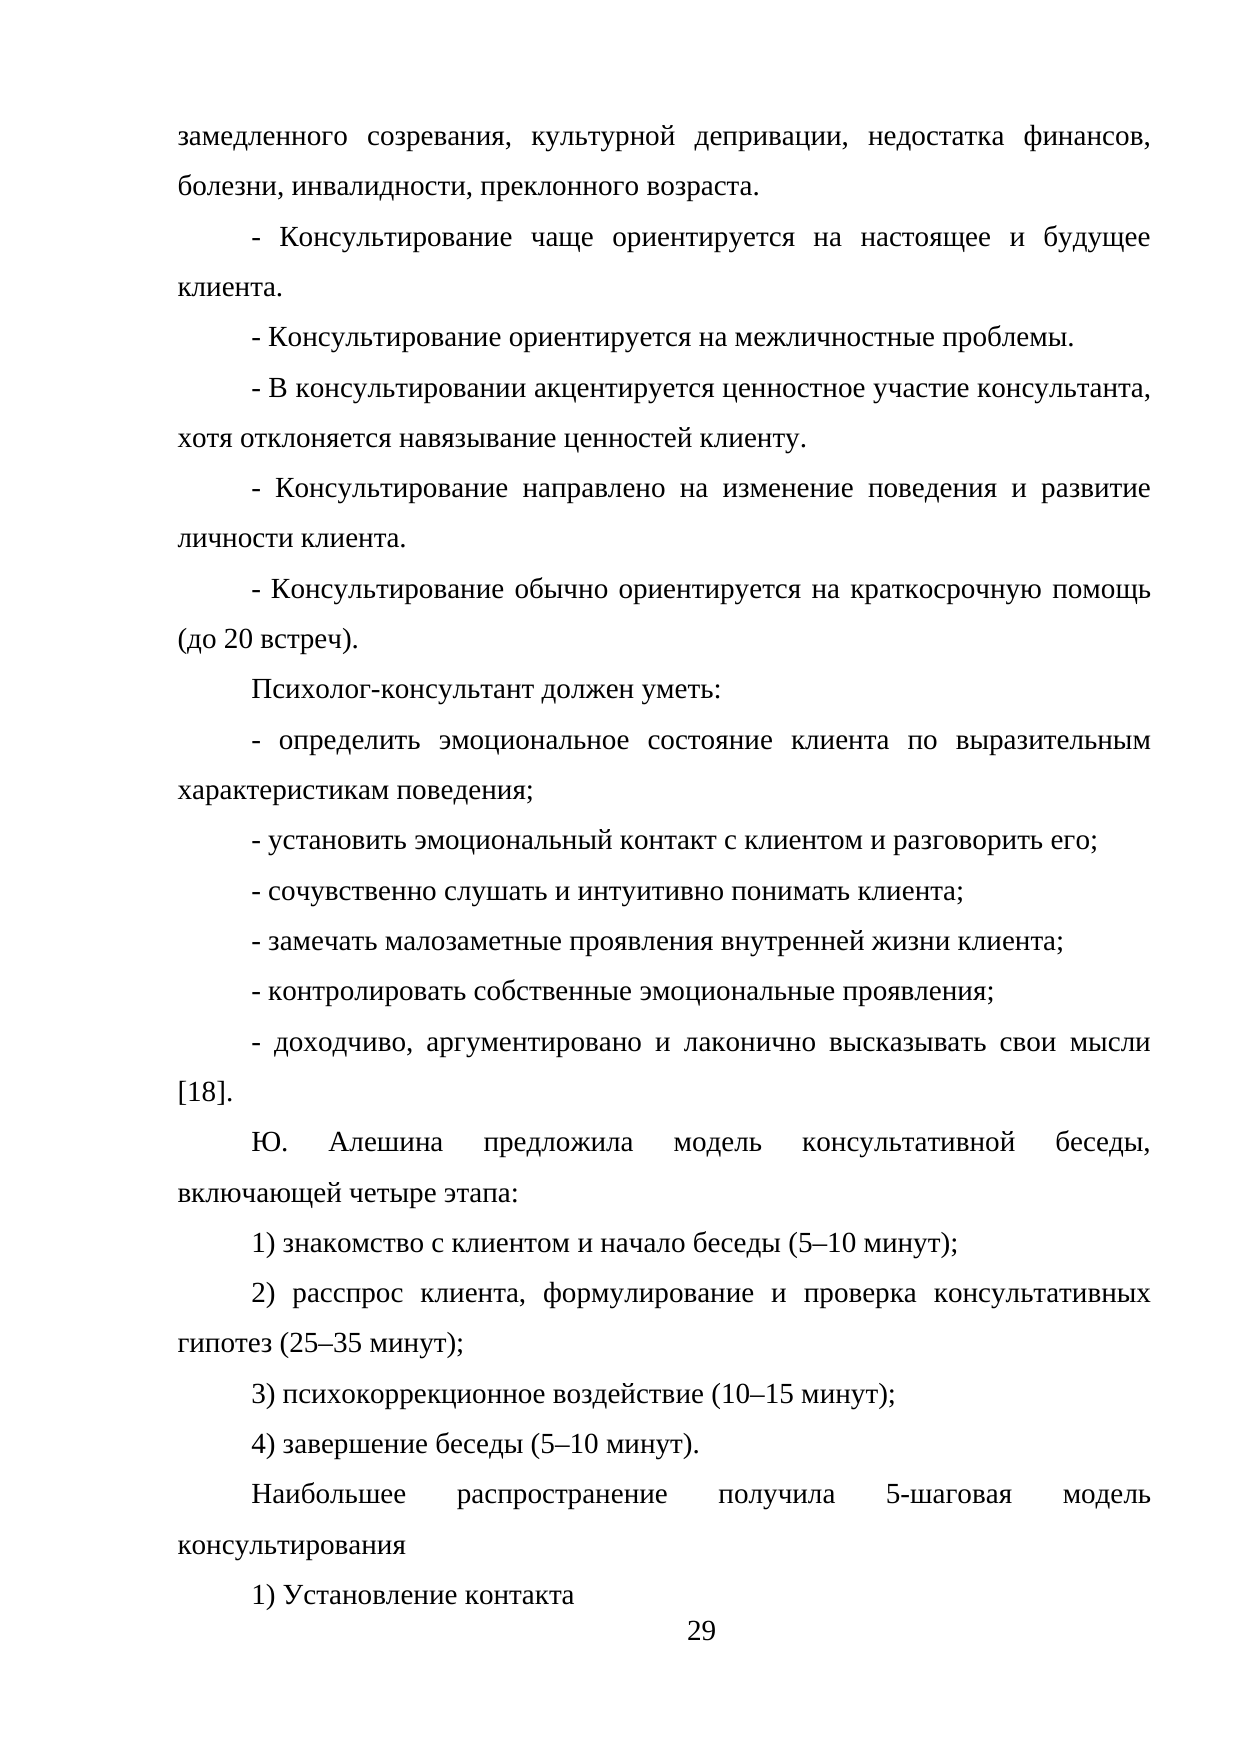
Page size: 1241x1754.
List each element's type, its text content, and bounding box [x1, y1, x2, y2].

text - замечать малозаметные проявления внутренней жизни клиента; [177, 923, 1152, 957]
text - определить эмоциональное состояние клиента по выразительным характеристикам поведения; [177, 722, 1152, 806]
text - Консультирование направлено на изменение поведения и развитие личности клиента. [177, 470, 1152, 554]
text - В консультировании акцентируется ценностное участие консультанта, хотя отклоняется навязывание ценностей клиенту. [177, 370, 1152, 453]
text 1) знакомство с клиентом и начало беседы (5–10 минут); [177, 1225, 1152, 1258]
text 4) завершение беседы (5–10 минут). [177, 1426, 1152, 1460]
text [177, 118, 1152, 202]
text - установить эмоциональный контакт с клиентом и разговорить его; [177, 822, 1152, 856]
text - Консультирование обычно ориентируется на краткосрочную помощь (до 20 встреч). [177, 571, 1152, 655]
text Наибольшее распространение получила 5-шаговая модель консультирования [177, 1477, 1152, 1560]
text 2) расспрос клиента, формулирование и проверка консультативных гипотез (25–35 минут); [177, 1275, 1152, 1359]
text - контролировать собственные эмоциональные проявления; [177, 973, 1152, 1007]
text 3) психокоррекционное воздействие (10–15 минут); [177, 1376, 1152, 1409]
text Ю. Алешина предложила модель консультативной беседы, включающей четыре этапа: [177, 1124, 1152, 1208]
text - Консультирование чаще ориентируется на настоящее и будущее клиента. [177, 219, 1152, 303]
text - доходчиво, аргументировано и лаконично высказывать свои мысли [18]. [177, 1024, 1152, 1108]
text 1) Установление контакта [177, 1577, 1152, 1611]
text Психолог-консультант должен уметь: [177, 672, 1152, 705]
text - сочувственно слушать и интуитивно понимать клиента; [177, 873, 1152, 906]
text - Консультирование ориентируется на межличностные проблемы. [177, 319, 1152, 353]
